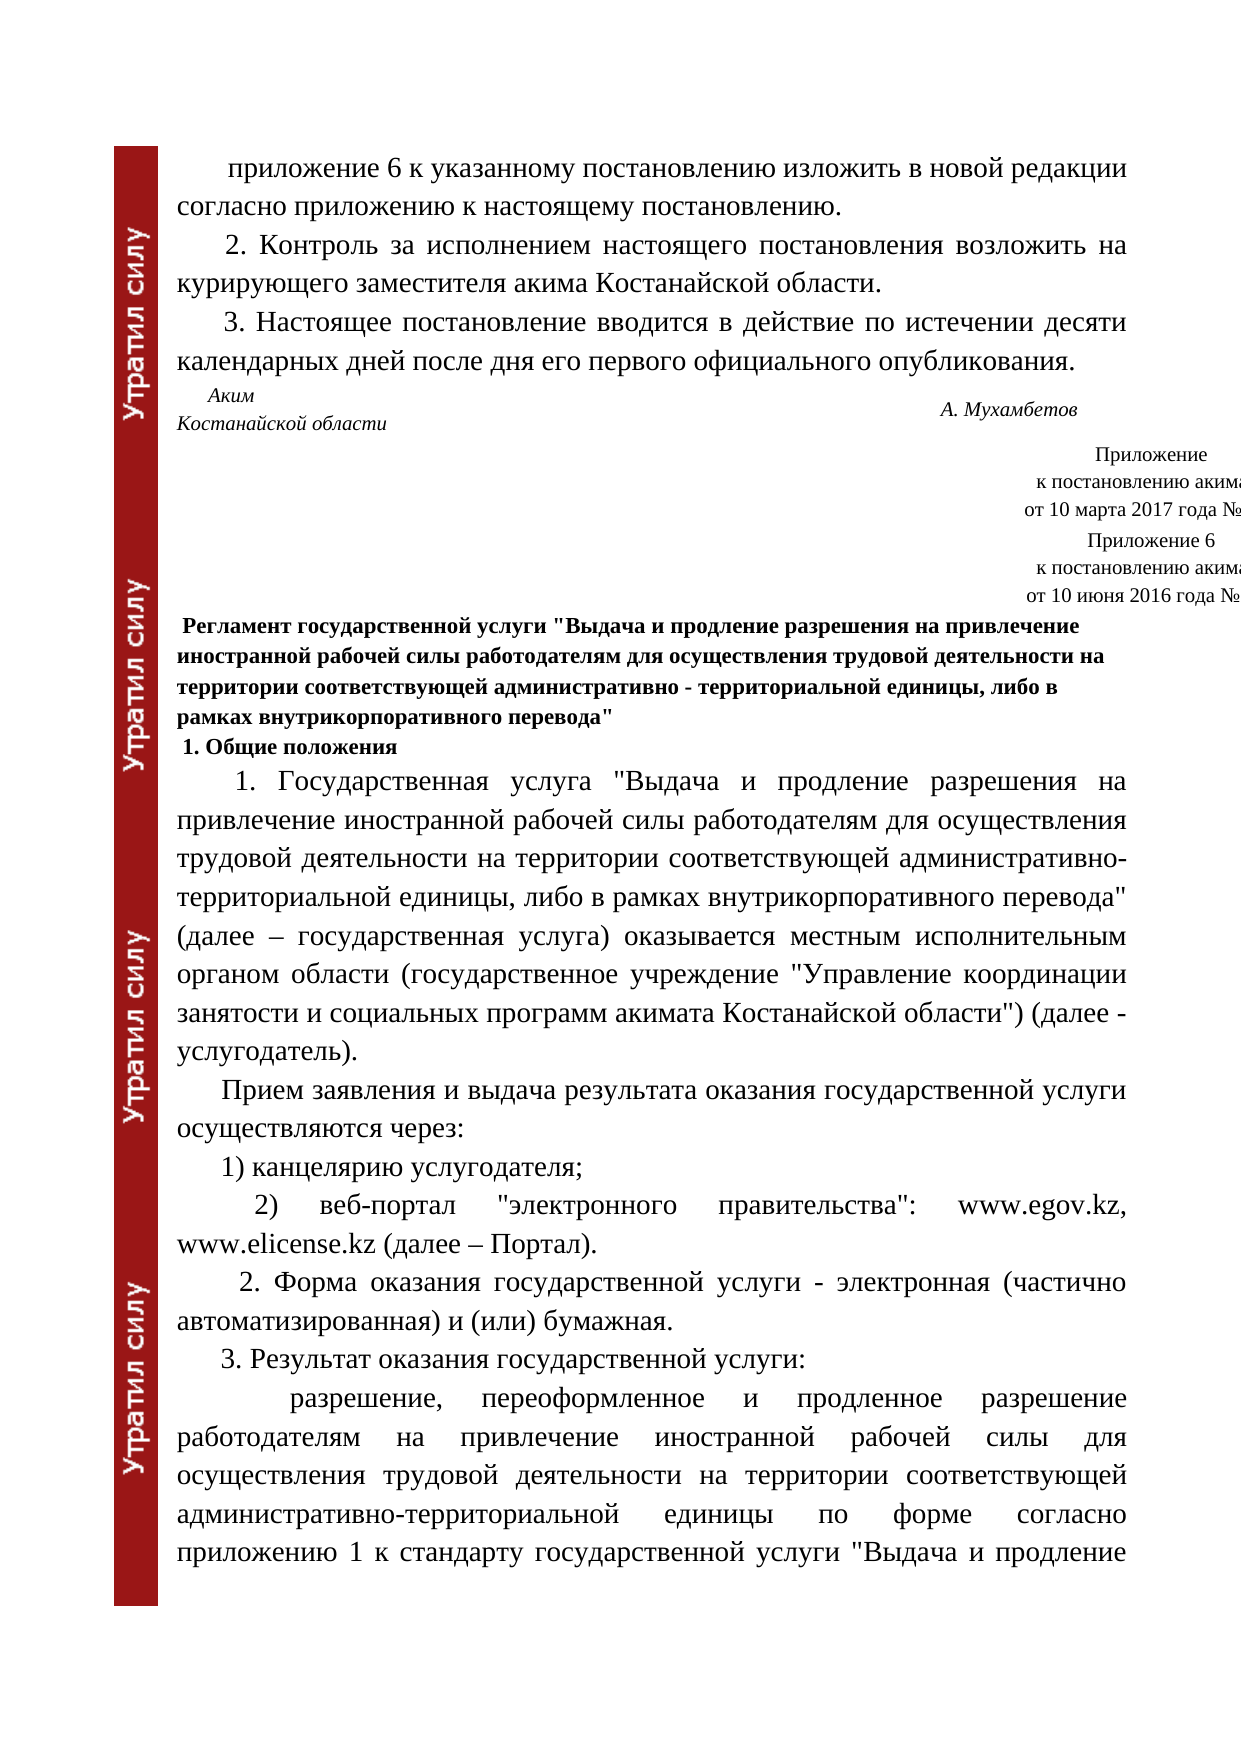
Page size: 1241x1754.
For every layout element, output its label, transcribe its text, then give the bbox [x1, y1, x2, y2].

picture [114, 1182, 158, 1187]
text 3. Настоящее постановление вводится в действие по истечении десяти календарных дней после дня его первого официального опубликования. [112, 304, 1128, 376]
picture [114, 1259, 158, 1264]
table_header Приложение к постановлению акимата от 10 марта 2017 года № 137 [912, 440, 1240, 526]
table_header [101, 440, 912, 526]
text Прием заявления и выдача результата оказания государственной услуги осуществляются через: [112, 1072, 1128, 1144]
table_header А. Мухамбетов [939, 381, 1240, 440]
picture [114, 759, 158, 763]
picture [114, 299, 158, 304]
text 1. Государственная услуга "Выдача и продление разрешения на привлечение иностранной рабочей силы работодателям для осуществления трудовой деятельности на территории соответствующей административно-территориальной единицы, либо в рамках внутрикорпоративного перевода" (далее – государственная услуга) оказывается местным исполнительным органом области (государственное учреждение "Управление координации занятости и социальных программ акимата Костанайской области") (далее - услугодатель). [112, 763, 1128, 1067]
picture [114, 1337, 158, 1342]
picture [114, 222, 158, 227]
picture [114, 1144, 158, 1149]
text 2) веб-портал "электронного правительства": www.egov.kz, www.elicense.kz (далее – Портал). [112, 1187, 1128, 1259]
picture [114, 1568, 158, 1606]
text 2. Форма оказания государственной услуги - электронная (частично автоматизированная) и (или) бумажная. [112, 1264, 1128, 1337]
picture [114, 729, 158, 733]
text 1. Общие положения [112, 733, 1128, 759]
text Регламент государственной услуги "Выдача и продление разрешения на привлечение иностранной рабочей силы работодателям для осуществления трудовой деятельности на территории соответствующей административно - территориальной единицы, либо в рамках внутрикорпоративного перевода" [112, 612, 1128, 729]
picture [114, 146, 158, 150]
text 2. Контроль за исполнением настоящего постановления возложить на курирующего заместителя акима Костанайской области. [112, 227, 1128, 299]
text 3. Результат оказания государственной услуги: [112, 1342, 1128, 1375]
text 1) канцелярию услугодателя; [112, 1149, 1128, 1182]
text приложение 6 к указанному постановлению изложить в новой редакции согласно приложению к настоящему постановлению. [112, 150, 1128, 222]
table_header Аким Костанайской области [101, 381, 939, 440]
table_cell [101, 526, 912, 612]
picture [114, 376, 158, 381]
table_cell Приложение 6 к постановлению акимата от 10 июня 2016 года № 266 [912, 526, 1240, 612]
picture [114, 1067, 158, 1072]
picture [114, 1375, 158, 1380]
